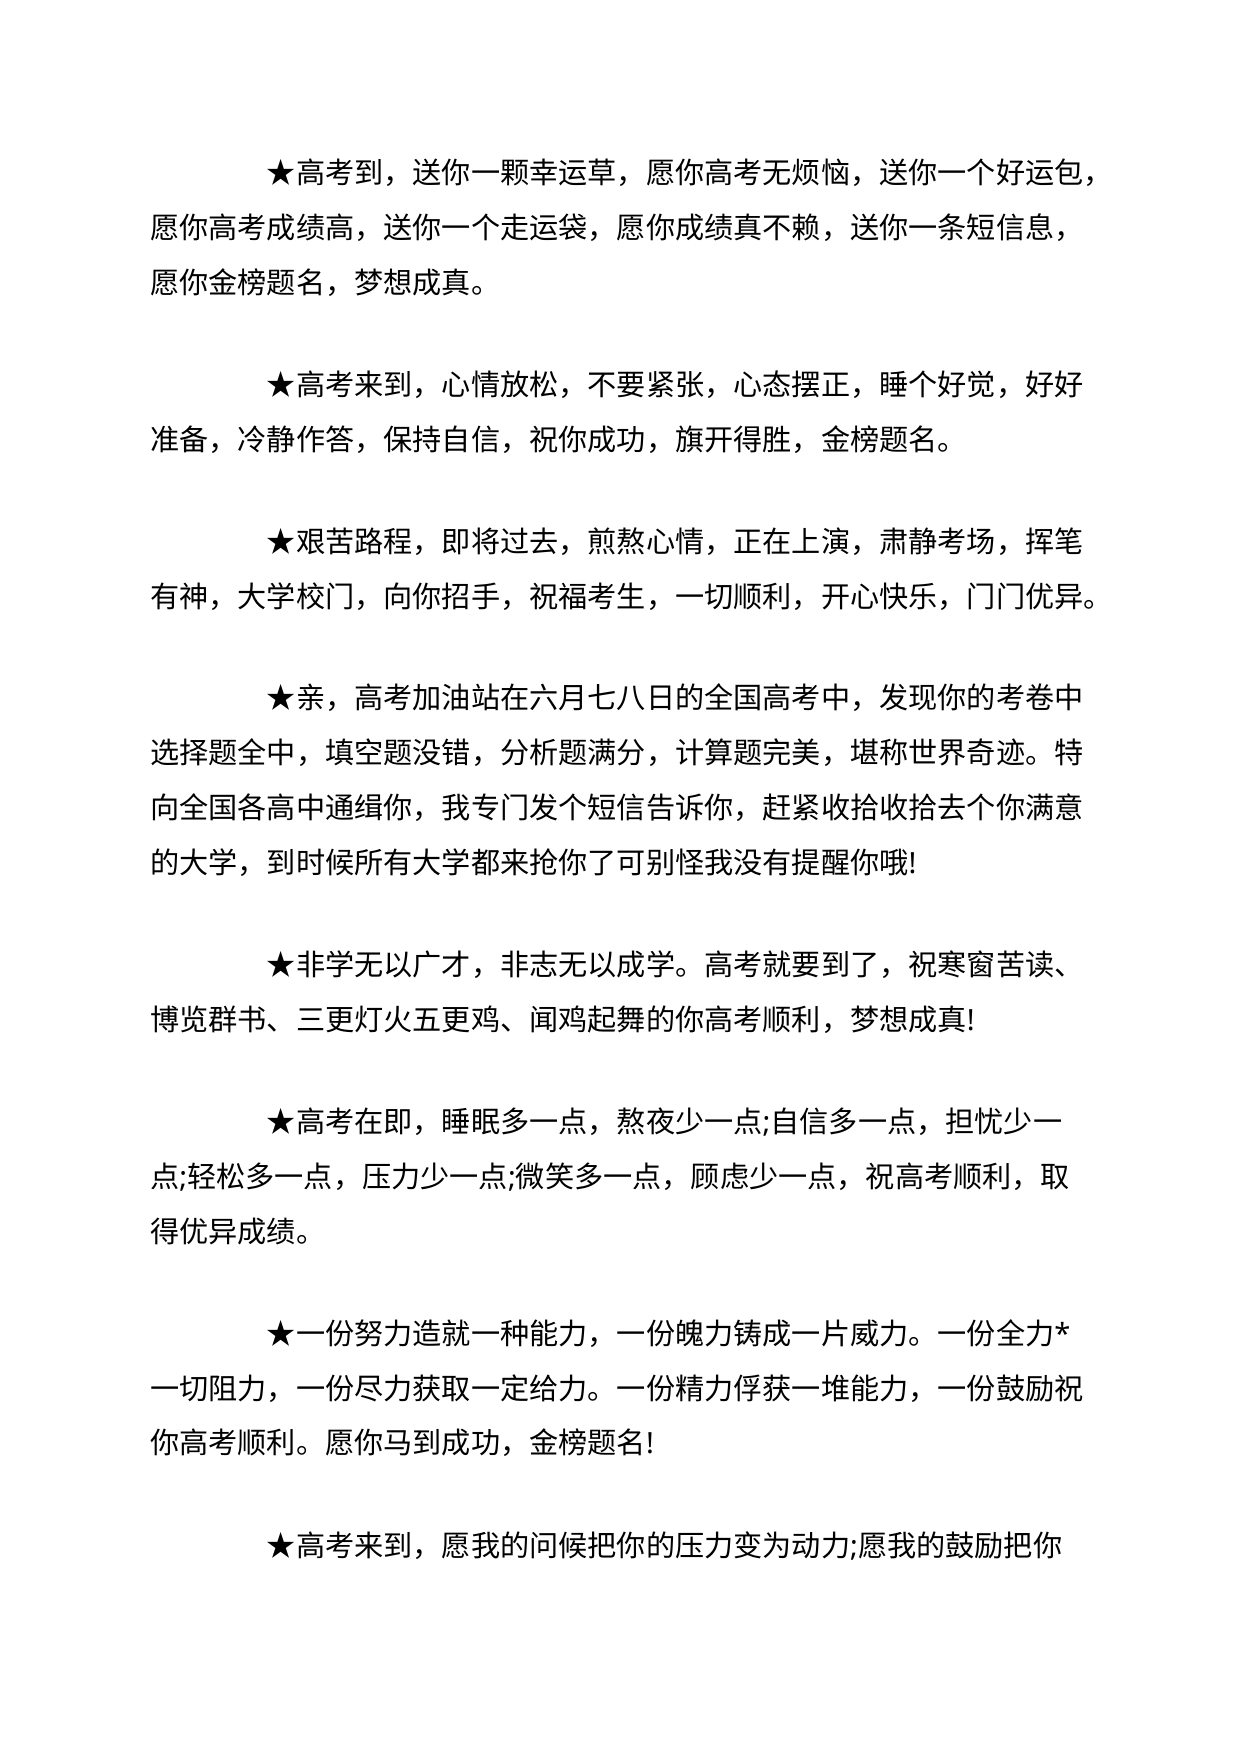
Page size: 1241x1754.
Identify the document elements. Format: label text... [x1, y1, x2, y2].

text ★非学无以广才，非志无以成学。高考就要到了，祝寒窗苦读、博览群书、三更灯火五更鸡、闻鸡起舞的你高考顺利，梦想成真! [150, 942, 1090, 1039]
text ★一份努力造就一种能力，一份魄力铸成一片威力。一份全力*一切阻力，一份尽力获取一定给力。一份精力俘获一堆能力，一份鼓励祝你高考顺利。愿你马到成功，金榜题名! [150, 1310, 1090, 1462]
text ★艰苦路程，即将过去，煎熬心情，正在上演，肃静考场，挥笔有神，大学校门，向你招手，祝福考生，一切顺利，开心快乐，门门优异。 [150, 518, 1090, 615]
text ★高考到，送你一颗幸运草，愿你高考无烦恼，送你一个好运包，愿你高考成绩高，送你一个走运袋，愿你成绩真不赖，送你一条短信息，愿你金榜题名，梦想成真。 [150, 150, 1090, 302]
text ★高考在即，睡眠多一点，熬夜少一点;自信多一点，担忧少一点;轻松多一点，压力少一点;微笑多一点，顾虑少一点，祝高考顺利，取得优异成绩。 [150, 1098, 1090, 1251]
text ★亲，高考加油站在六月七八日的全国高考中，发现你的考卷中选择题全中，填空题没错，分析题满分，计算题完美，堪称世界奇迹。特向全国各高中通缉你，我专门发个短信告诉你，赶紧收拾收拾去个你满意的大学，到时候所有大学都来抢你了可别怪我没有提醒你哦! [150, 675, 1090, 882]
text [150, 1522, 1090, 1564]
text ★高考来到，心情放松，不要紧张，心态摆正，睡个好觉，好好准备，冷静作答，保持自信，祝你成功，旗开得胜，金榜题名。 [150, 362, 1090, 459]
